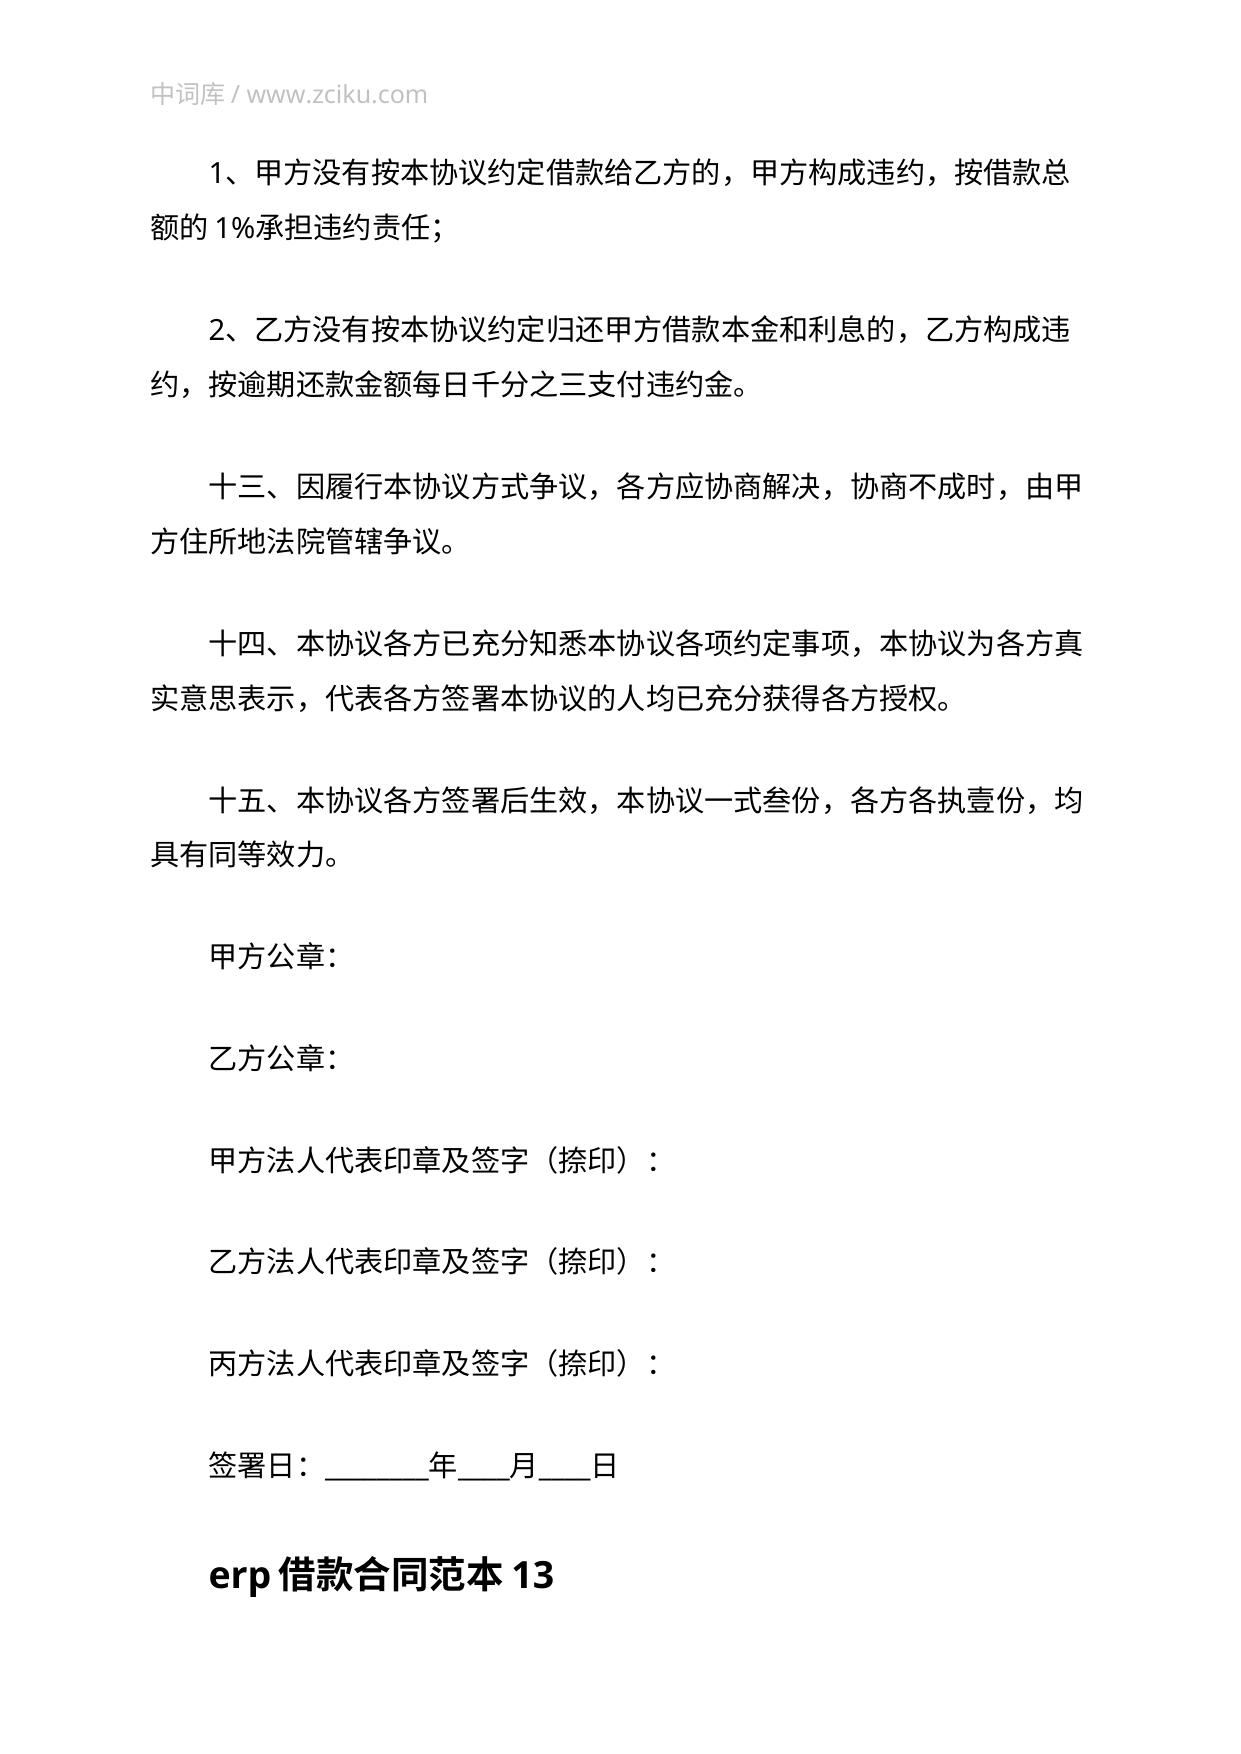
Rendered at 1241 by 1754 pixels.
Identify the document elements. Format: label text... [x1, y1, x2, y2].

text 丙方法人代表印章及签字（捺印）： [150, 1341, 1090, 1383]
text 十四、本协议各方已充分知悉本协议各项约定事项，本协议为各方真实意思表示，代表各方签署本协议的人均已充分获得各方授权。 [150, 620, 1090, 718]
text 十三、因履行本协议方式争议，各方应协商解决，协商不成时，由甲方住所地法院管辖争议。 [150, 464, 1090, 561]
text 甲方法人代表印章及签字（捺印）： [150, 1137, 1090, 1179]
text 签署日：________年____月____日 [150, 1443, 1090, 1485]
text 1、甲方没有按本协议约定借款给乙方的，甲方构成违约，按借款总额的1%承担违约责任； [150, 150, 1090, 247]
text 十五、本协议各方签署后生效，本协议一式叁份，各方各执壹份，均具有同等效力。 [150, 777, 1090, 874]
text 2、乙方没有按本协议约定归还甲方借款本金和利息的，乙方构成违约，按逾期还款金额每日千分之三支付违约金。 [150, 307, 1090, 404]
text 乙方法人代表印章及签字（捺印）： [150, 1239, 1090, 1281]
text erp借款合同范本13 [150, 1544, 1090, 1599]
text 甲方公章： [150, 934, 1090, 976]
text 乙方公章： [150, 1036, 1090, 1078]
